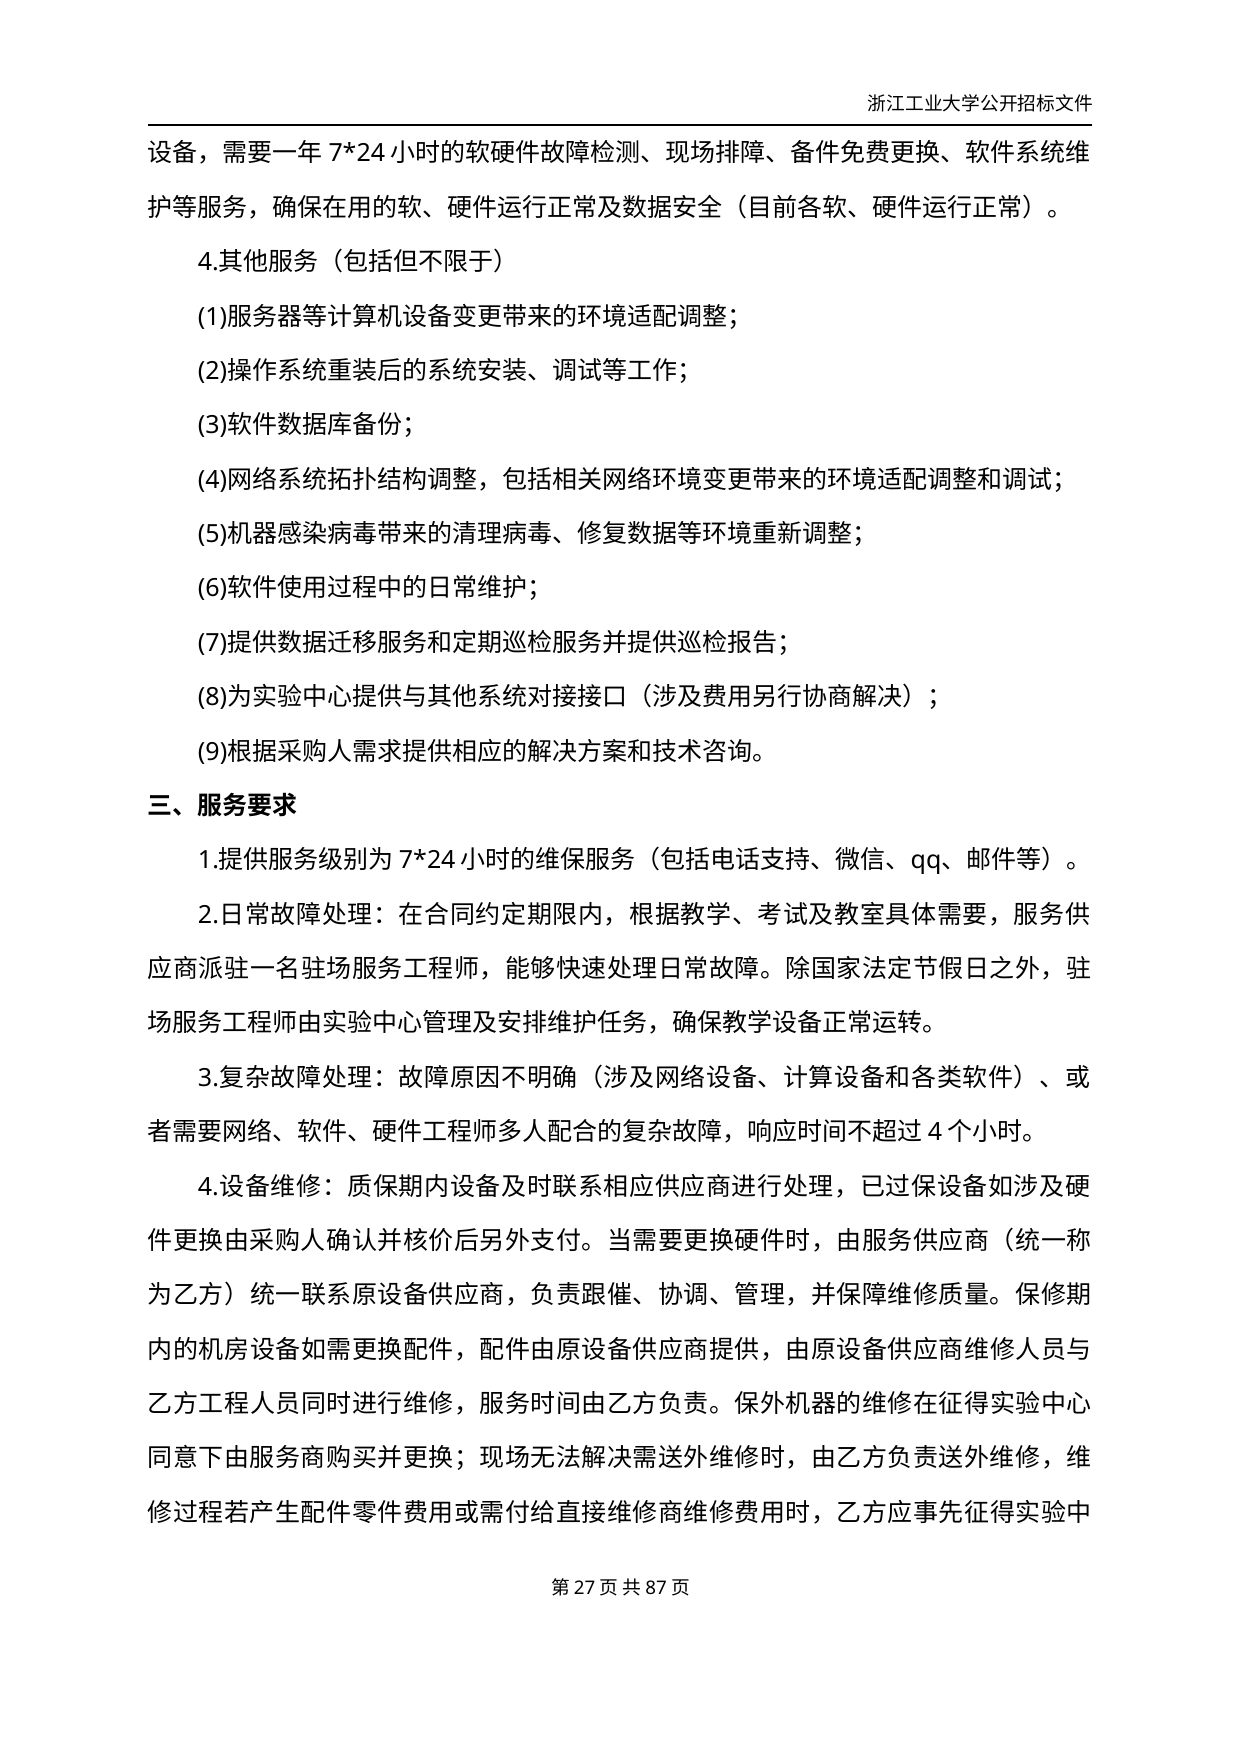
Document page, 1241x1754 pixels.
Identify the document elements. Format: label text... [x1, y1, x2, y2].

text (2)操作系统重装后的系统安装、调试等工作； [148, 350, 1092, 387]
text (1)服务器等计算机设备变更带来的环境适配调整； [148, 296, 1092, 332]
text (6)软件使用过程中的日常维护； [148, 568, 1092, 604]
subtitle 服务要求 [148, 785, 1092, 822]
text 4.其他服务（包括但不限于） [148, 242, 1092, 278]
text (5)机器感染病毒带来的清理病毒、修复数据等环境重新调整； [148, 513, 1092, 550]
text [148, 133, 1092, 223]
text (8)为实验中心提供与其他系统对接接口（涉及费用另行协商解决）； [148, 677, 1092, 713]
text (3)软件数据库备份； [148, 405, 1092, 441]
text 1.提供服务级别为7*24小时的维保服务（包括电话支持、微信、qq、邮件等）。 [148, 840, 1092, 876]
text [148, 1166, 1092, 1528]
text 2.日常故障处理：在合同约定期限内，根据教学、考试及教室具体需要，服务供应商派驻一名驻场服务工程师，能够快速处理日常故障。除国家法定节假日之外，驻场服务工程师由实验中心管理及安排维护任务，确保教学设备正常运转。 [148, 894, 1092, 1039]
text (9)根据采购人需求提供相应的解决方案和技术咨询。 [148, 731, 1092, 767]
text 3.复杂故障处理：故障原因不明确（涉及网络设备、计算设备和各类软件）、或者需要网络、软件、硬件工程师多人配合的复杂故障，响应时间不超过4个小时。 [148, 1057, 1092, 1148]
text (7)提供数据迁移服务和定期巡检服务并提供巡检报告； [148, 622, 1092, 658]
text (4)网络系统拓扑结构调整，包括相关网络环境变更带来的环境适配调整和调试； [148, 459, 1092, 495]
